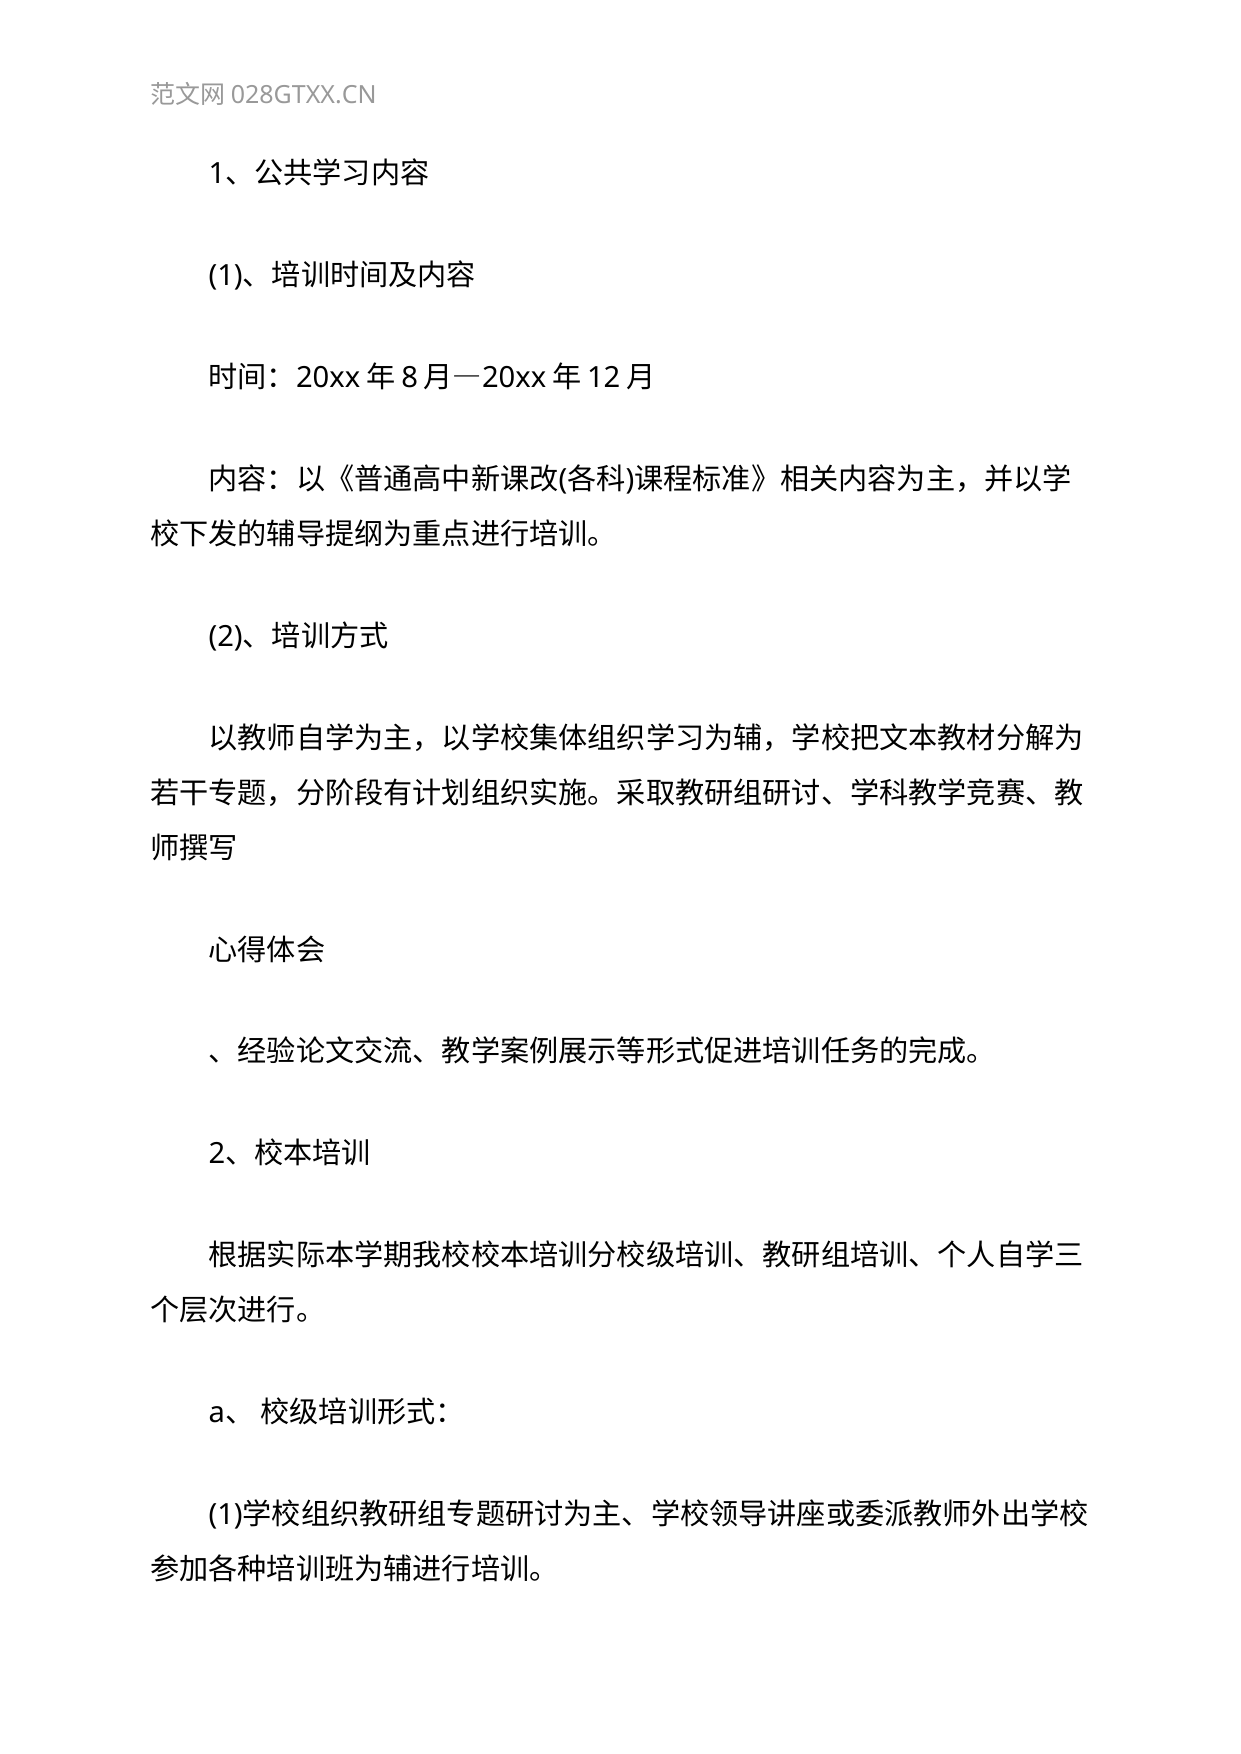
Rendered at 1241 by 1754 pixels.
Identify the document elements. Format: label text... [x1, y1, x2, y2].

text (1)学校组织教研组专题研讨为主、学校领导讲座或委派教师外出学校参加各种培训班为辅进行培训。 [150, 1490, 1090, 1588]
text 根据实际本学期我校校本培训分校级培训、教研组培训、个人自学三个层次进行。 [150, 1232, 1090, 1329]
text (2)、培训方式 [150, 613, 1090, 655]
text 时间：20xx年8月—20xx年12月 [150, 354, 1090, 396]
text 内容：以《普通高中新课改(各科)课程标准》相关内容为主，并以学校下发的辅导提纲为重点进行培训。 [150, 456, 1090, 553]
text 心得体会 [150, 926, 1090, 968]
text 1、公共学习内容 [150, 150, 1090, 192]
text 2、校本培训 [150, 1130, 1090, 1172]
text 以教师自学为主，以学校集体组织学习为辅，学校把文本教材分解为若干专题，分阶段有计划组织实施。采取教研组研讨、学科教学竞赛、教师撰写 [150, 715, 1090, 867]
text 、经验论文交流、教学案例展示等形式促进培训任务的完成。 [150, 1028, 1090, 1070]
text a、 校级培训形式： [150, 1388, 1090, 1431]
text (1)、培训时间及内容 [150, 252, 1090, 294]
